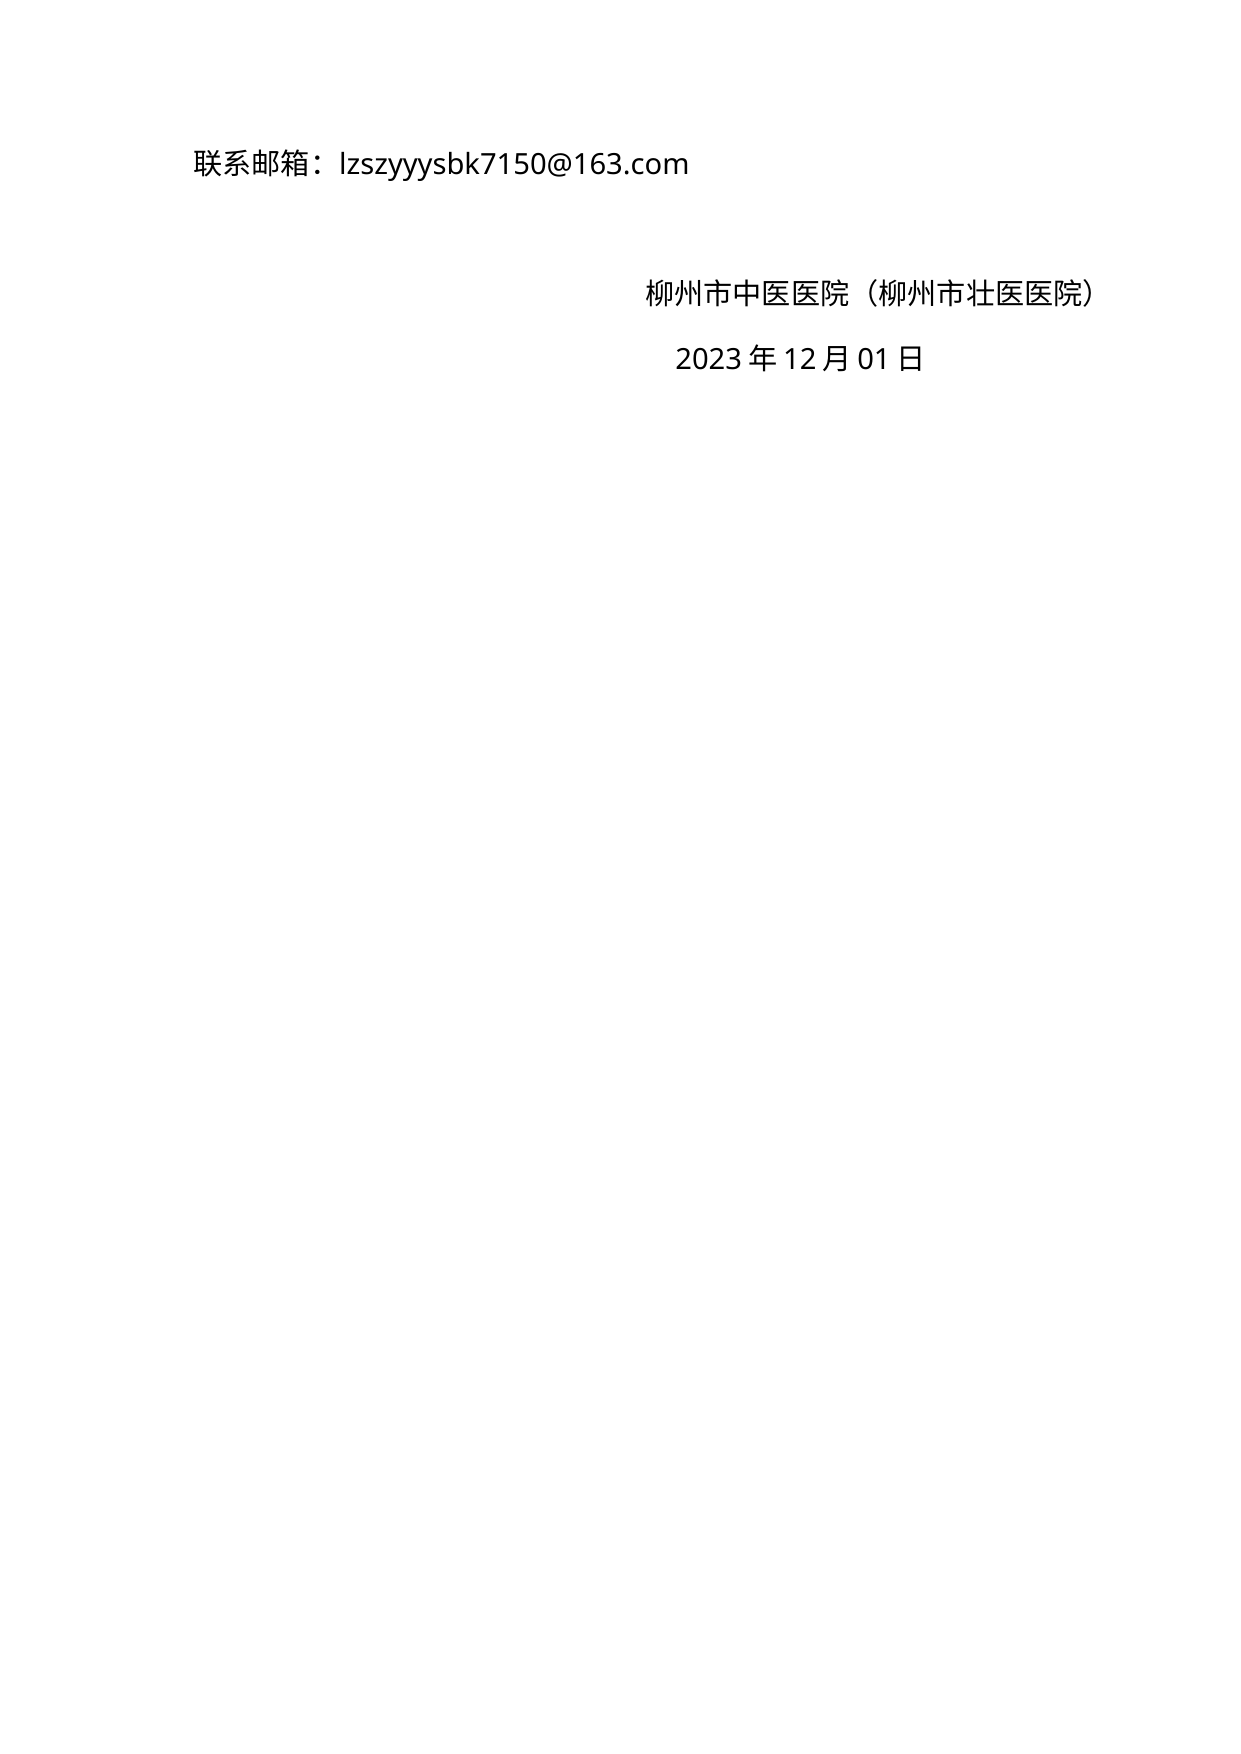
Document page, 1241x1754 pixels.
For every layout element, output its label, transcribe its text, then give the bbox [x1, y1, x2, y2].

text 联系邮箱：lzszyyysbk7150@163.com [135, 129, 1111, 194]
text 柳州市中医医院（柳州市壮医医院） [135, 259, 1111, 324]
text 2023年12月01日 [135, 324, 1111, 389]
